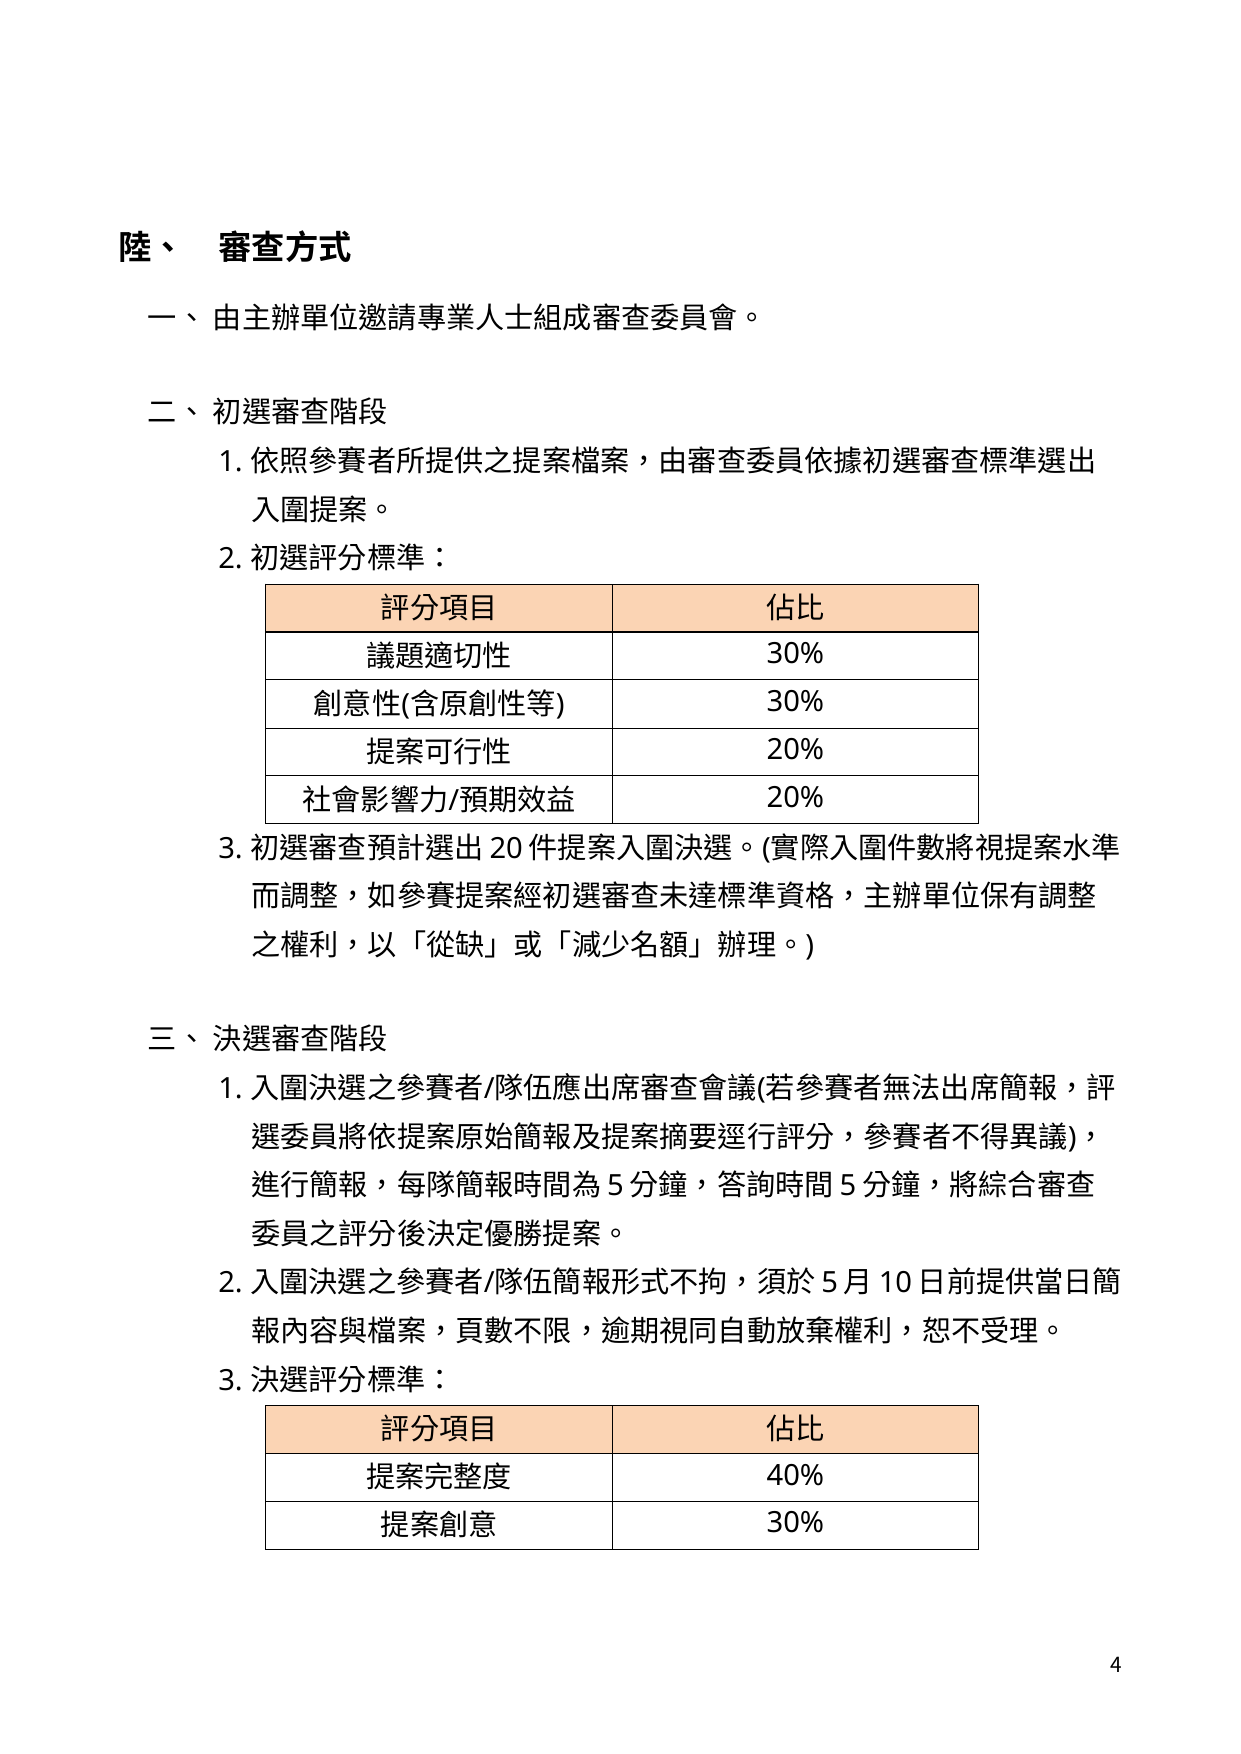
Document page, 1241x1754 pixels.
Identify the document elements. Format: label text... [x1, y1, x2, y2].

table_header 佔比 [613, 1406, 978, 1453]
list 依照參賽者所提供之提案檔案，由審查委員依據初選審查標準選出入圍提案。 [218, 438, 1122, 528]
table_header 評分項目 [266, 585, 612, 631]
table_cell 30% [613, 1502, 978, 1549]
list 由主辦單位邀請專業人士組成審查委員會。 [148, 295, 1122, 337]
table_cell 40% [613, 1454, 978, 1501]
table_cell 提案創意 [266, 1502, 612, 1549]
table_cell 議題適切性 [266, 633, 612, 679]
table_cell 20% [613, 729, 978, 775]
list 入圍決選之參賽者/隊伍簡報形式不拘，須於5月10日前提供當日簡報內容與檔案，頁數不限，逾期視同自動放棄權利，恕不受理。 [218, 1259, 1122, 1350]
table_cell 提案完整度 [266, 1454, 612, 1501]
table_cell 30% [613, 633, 978, 679]
table_cell 創意性(含原創性等) [266, 680, 612, 727]
table_header 評分項目 [266, 1406, 612, 1453]
table_header 佔比 [613, 585, 978, 631]
table_cell 提案可行性 [266, 729, 612, 775]
list 初選評分標準： [218, 535, 1122, 577]
table_cell 社會影響力/預期效益 [266, 776, 612, 823]
list 決選審查階段 [148, 1016, 1122, 1058]
list 初選審查預計選出20件提案入圍決選。(實際入圍件數將視提案水準而調整，如參賽提案經初選審查未達標準資格，主辦單位保有調整之權利，以「從缺」或「減少名額」辦理。) [218, 824, 1122, 964]
subtitle 審查方式 [118, 221, 1122, 269]
table_cell 20% [613, 776, 978, 823]
table_cell 30% [613, 680, 978, 727]
list 決選評分標準： [218, 1356, 1122, 1398]
list 初選審查階段 [148, 389, 1122, 431]
list 入圍決選之參賽者/隊伍應出席審查會議(若參賽者無法出席簡報，評選委員將依提案原始簡報及提案摘要逕行評分，參賽者不得異議)，進行簡報，每隊簡報時間為5分鐘，答詢時間5分鐘，將綜合審查委員之評分後決定優勝提案。 [218, 1064, 1122, 1253]
